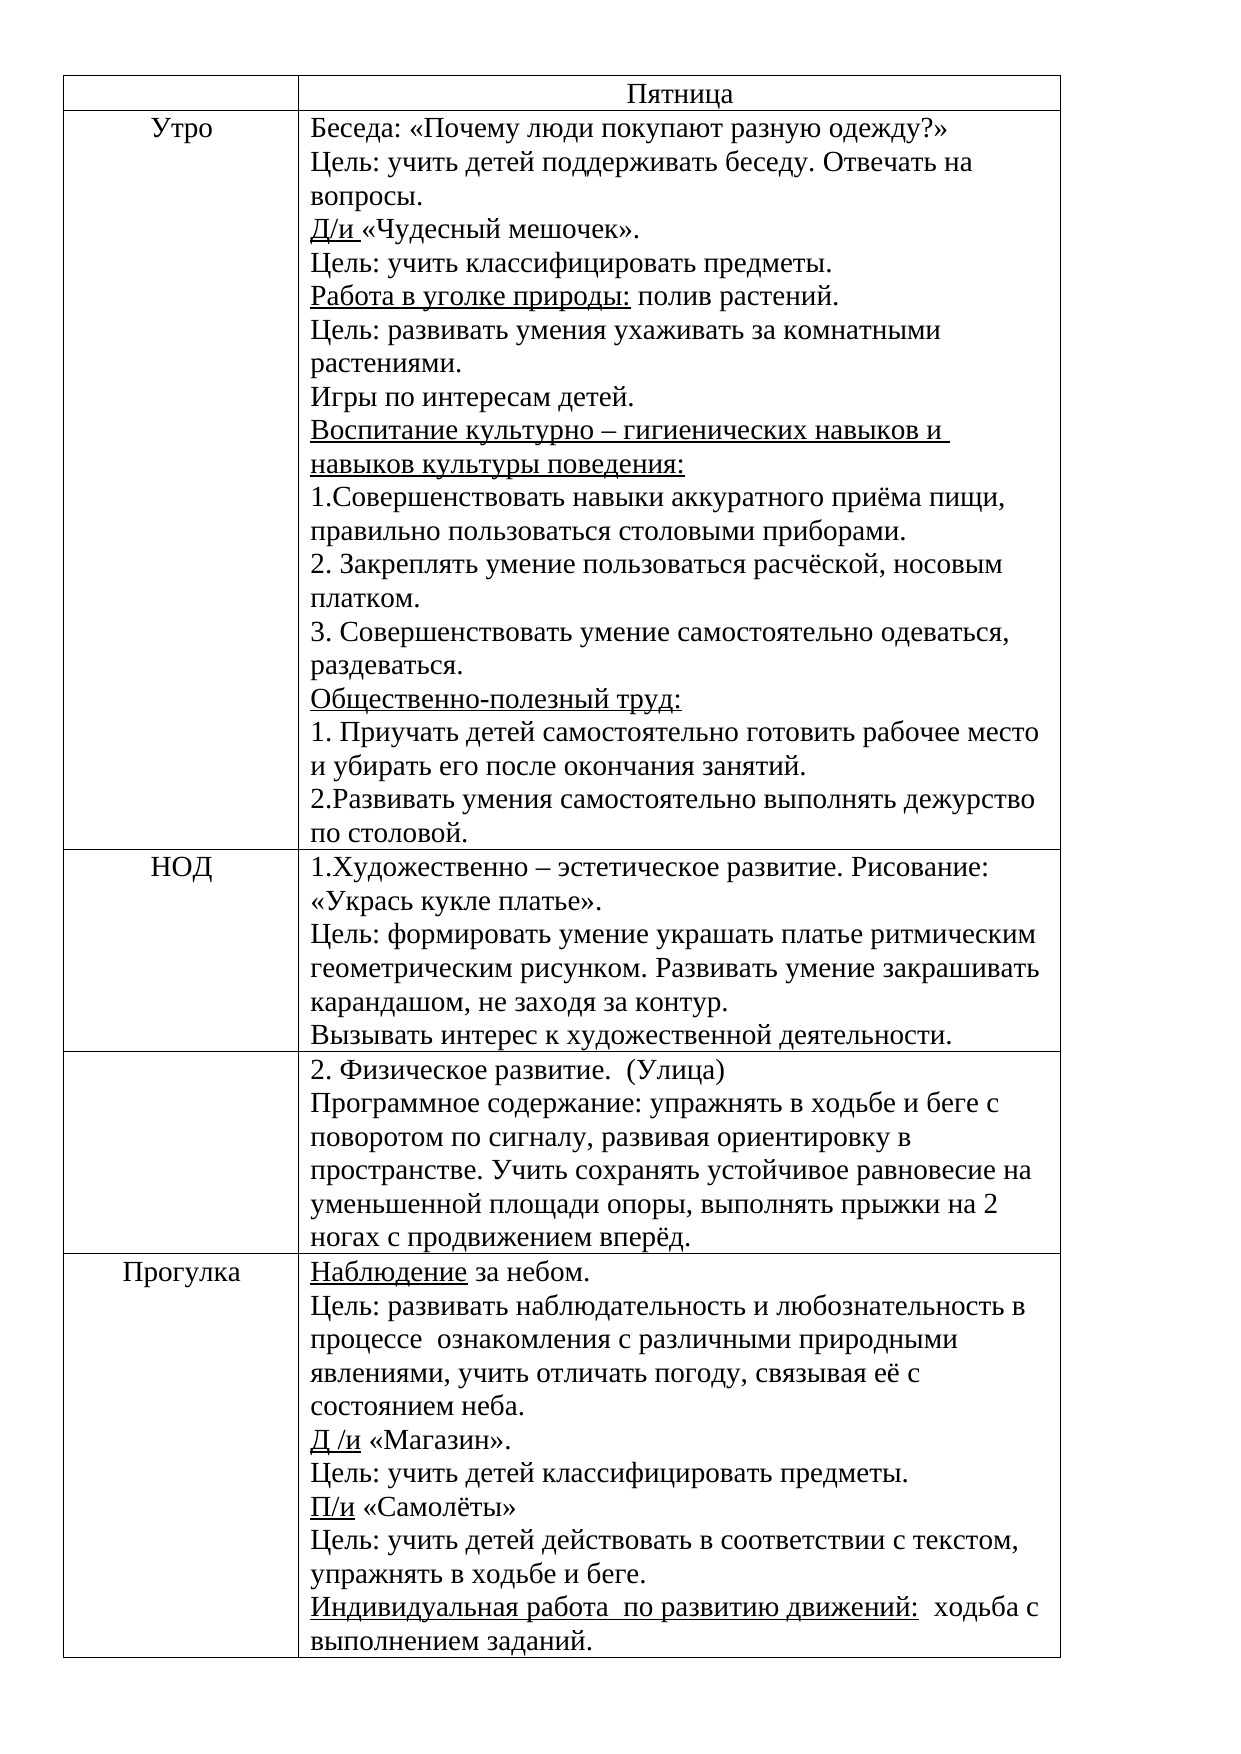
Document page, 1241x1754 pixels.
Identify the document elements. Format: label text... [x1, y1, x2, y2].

table_cell 2. Физическое развитие. (Улица) Программное содержание: упражнять в ходьбе и беге с поворотом по сигналу, развивая ориентировку в пространстве. Учить сохранять устойчивое равновесие на уменьшенной площади опоры, выполнять прыжки на 2 ногах с продвижением вперёд. [299, 1052, 1060, 1253]
table_cell Прогулка [64, 1254, 298, 1657]
table_cell Беседа: «Почему люди покупают разную одежду?» Цель: учить детей поддерживать беседу. Отвечать на вопросы. Д/и «Чудесный мешочек». Цель: учить классифицировать предметы. Работа в уголке природы: полив растений. Цель: развивать умения ухаживать за комнатными растениями. Игры по интересам детей. Воспитание культурно – гигиенических навыков и навыков культуры поведения: 1.Совершенствовать навыки аккуратного приёма пищи, правильно пользоваться столовыми приборами. 2. Закреплять умение пользоваться расчёской, носовым платком. 3. Совершенствовать умение самостоятельно одеваться, раздеваться. Общественно-полезный труд: 1. Приучать детей самостоятельно готовить рабочее место и убирать его после окончания занятий. 2.Развивать умения самостоятельно выполнять дежурство по столовой. [299, 111, 1060, 848]
table_cell НОД [64, 850, 298, 1051]
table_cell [299, 1254, 1060, 1657]
table_header [64, 76, 298, 109]
table_header Пятница [299, 76, 1060, 109]
table_cell [64, 1052, 298, 1253]
table_cell 1.Художественно – эстетическое развитие. Рисование: «Укрась кукле платье». Цель: формировать умение украшать платье ритмическим геометрическим рисунком. Развивать умение закрашивать карандашом, не заходя за контур. Вызывать интерес к художественной деятельности. [299, 850, 1060, 1051]
table_cell Утро [64, 111, 298, 848]
